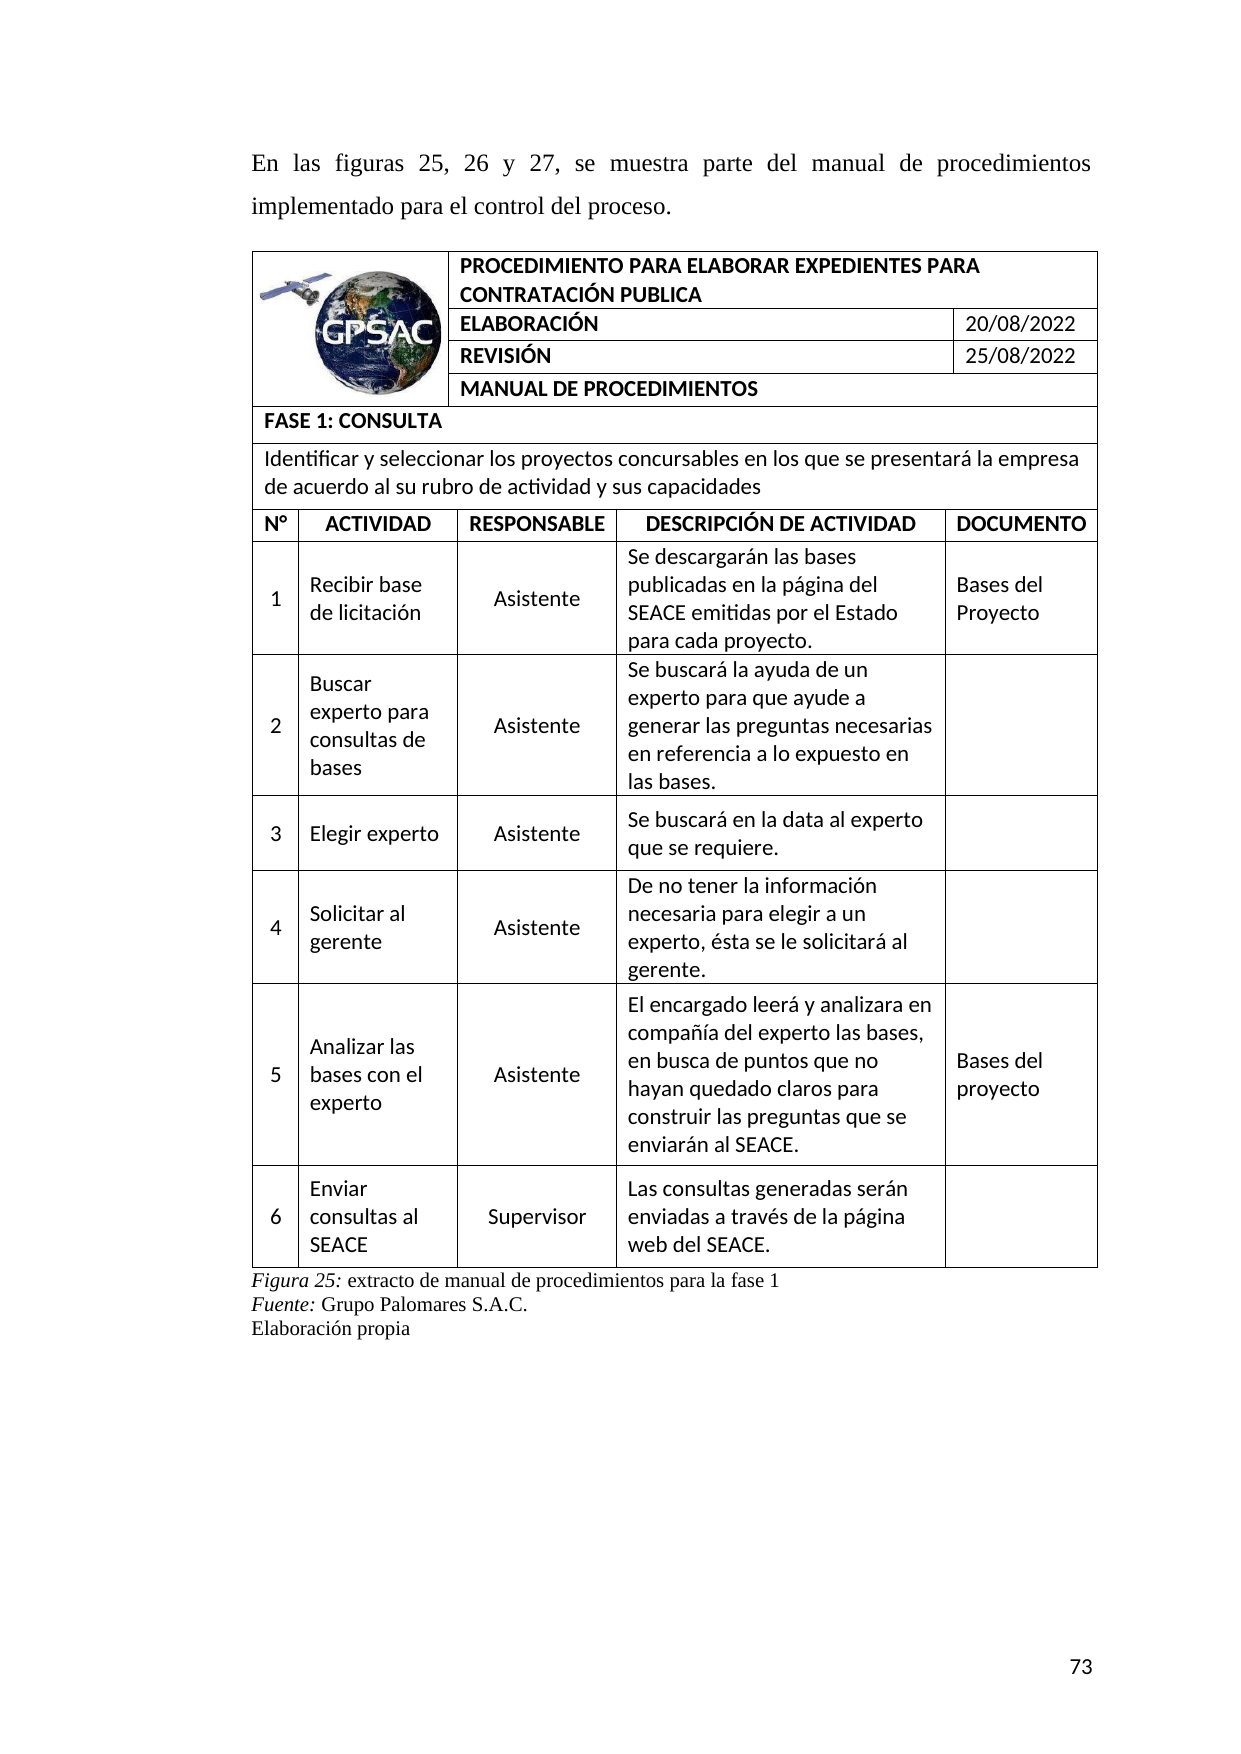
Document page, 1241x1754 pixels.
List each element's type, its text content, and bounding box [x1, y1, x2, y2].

table_cell 5 [253, 984, 298, 1164]
table_cell Solicitar al gerente [299, 871, 457, 983]
table_cell Elegir experto [299, 796, 457, 870]
table_cell Se buscará la ayuda de un experto para que ayude a generar las preguntas necesarias en referencia a lo expuesto en las bases. [617, 655, 945, 795]
table_cell 4 [253, 871, 298, 983]
table_cell Supervisor [458, 1166, 616, 1267]
table_cell Buscar experto para consultas de bases [299, 655, 457, 795]
table_cell Asistente [458, 796, 616, 870]
table_cell De no tener la información necesaria para elegir a un experto, ésta se le solicitará al gerente. [617, 871, 945, 983]
table_cell 20/08/2022 [954, 309, 1097, 340]
table_cell Asistente [458, 984, 616, 1164]
table_cell [946, 655, 1097, 795]
table_header [253, 252, 448, 406]
text Elaboración propia [251, 1316, 1092, 1340]
table_cell 6 [253, 1166, 298, 1267]
table_cell 2 [253, 655, 298, 795]
picture [259, 271, 442, 397]
table_header PROCEDIMIENTO PARA ELABORAR EXPEDIENTES PARA CONTRATACIÓN PUBLICA [449, 252, 1097, 308]
table_cell [946, 871, 1097, 983]
table_cell N° [253, 510, 298, 541]
table_cell Recibir base de licitación [299, 542, 457, 654]
table_cell Se descargarán las bases publicadas en la página del SEACE emitidas por el Estado para cada proyecto. [617, 542, 945, 654]
table_cell FASE 1: CONSULTA [253, 407, 1097, 443]
table_cell RESPONSABLE [458, 510, 616, 541]
table_cell Bases del proyecto [946, 984, 1097, 1164]
table_cell 25/08/2022 [954, 341, 1097, 373]
table_cell DESCRIPCIÓN DE ACTIVIDAD [617, 510, 945, 541]
table_cell El encargado leerá y analizara en compañía del experto las bases, en busca de puntos que no hayan quedado claros para construir las preguntas que se enviarán al SEACE. [617, 984, 945, 1164]
table_cell Las consultas generadas serán enviadas a través de la página web del SEACE. [617, 1166, 945, 1267]
table_cell Analizar las bases con el experto [299, 984, 457, 1164]
table_cell Asistente [458, 871, 616, 983]
table_cell DOCUMENTO [946, 510, 1097, 541]
table_cell 3 [253, 796, 298, 870]
table_cell [946, 1166, 1097, 1267]
table_cell Bases del Proyecto [946, 542, 1097, 654]
table_cell Asistente [458, 542, 616, 654]
table_cell Enviar consultas al SEACE [299, 1166, 457, 1267]
text Fuente: Grupo Palomares S.A.C. [251, 1292, 1092, 1316]
table_cell MANUAL DE PROCEDIMIENTOS [449, 374, 1097, 406]
table_cell Identificar y seleccionar los proyectos concursables en los que se presentará la empresa de acuerdo al su rubro de actividad y sus capacidades [253, 444, 1097, 508]
text En las figuras 25, 26 y 27, se muestra parte del manual de procedimientos implementado para el control del proceso. [251, 148, 1092, 219]
table_cell ACTIVIDAD [299, 510, 457, 541]
table_cell REVISIÓN [449, 341, 953, 373]
table_cell ELABORACIÓN [449, 309, 953, 340]
table_cell Se buscará en la data al experto que se requiere. [617, 796, 945, 870]
table_cell [946, 796, 1097, 870]
table_cell Asistente [458, 655, 616, 795]
table_cell 1 [253, 542, 298, 654]
